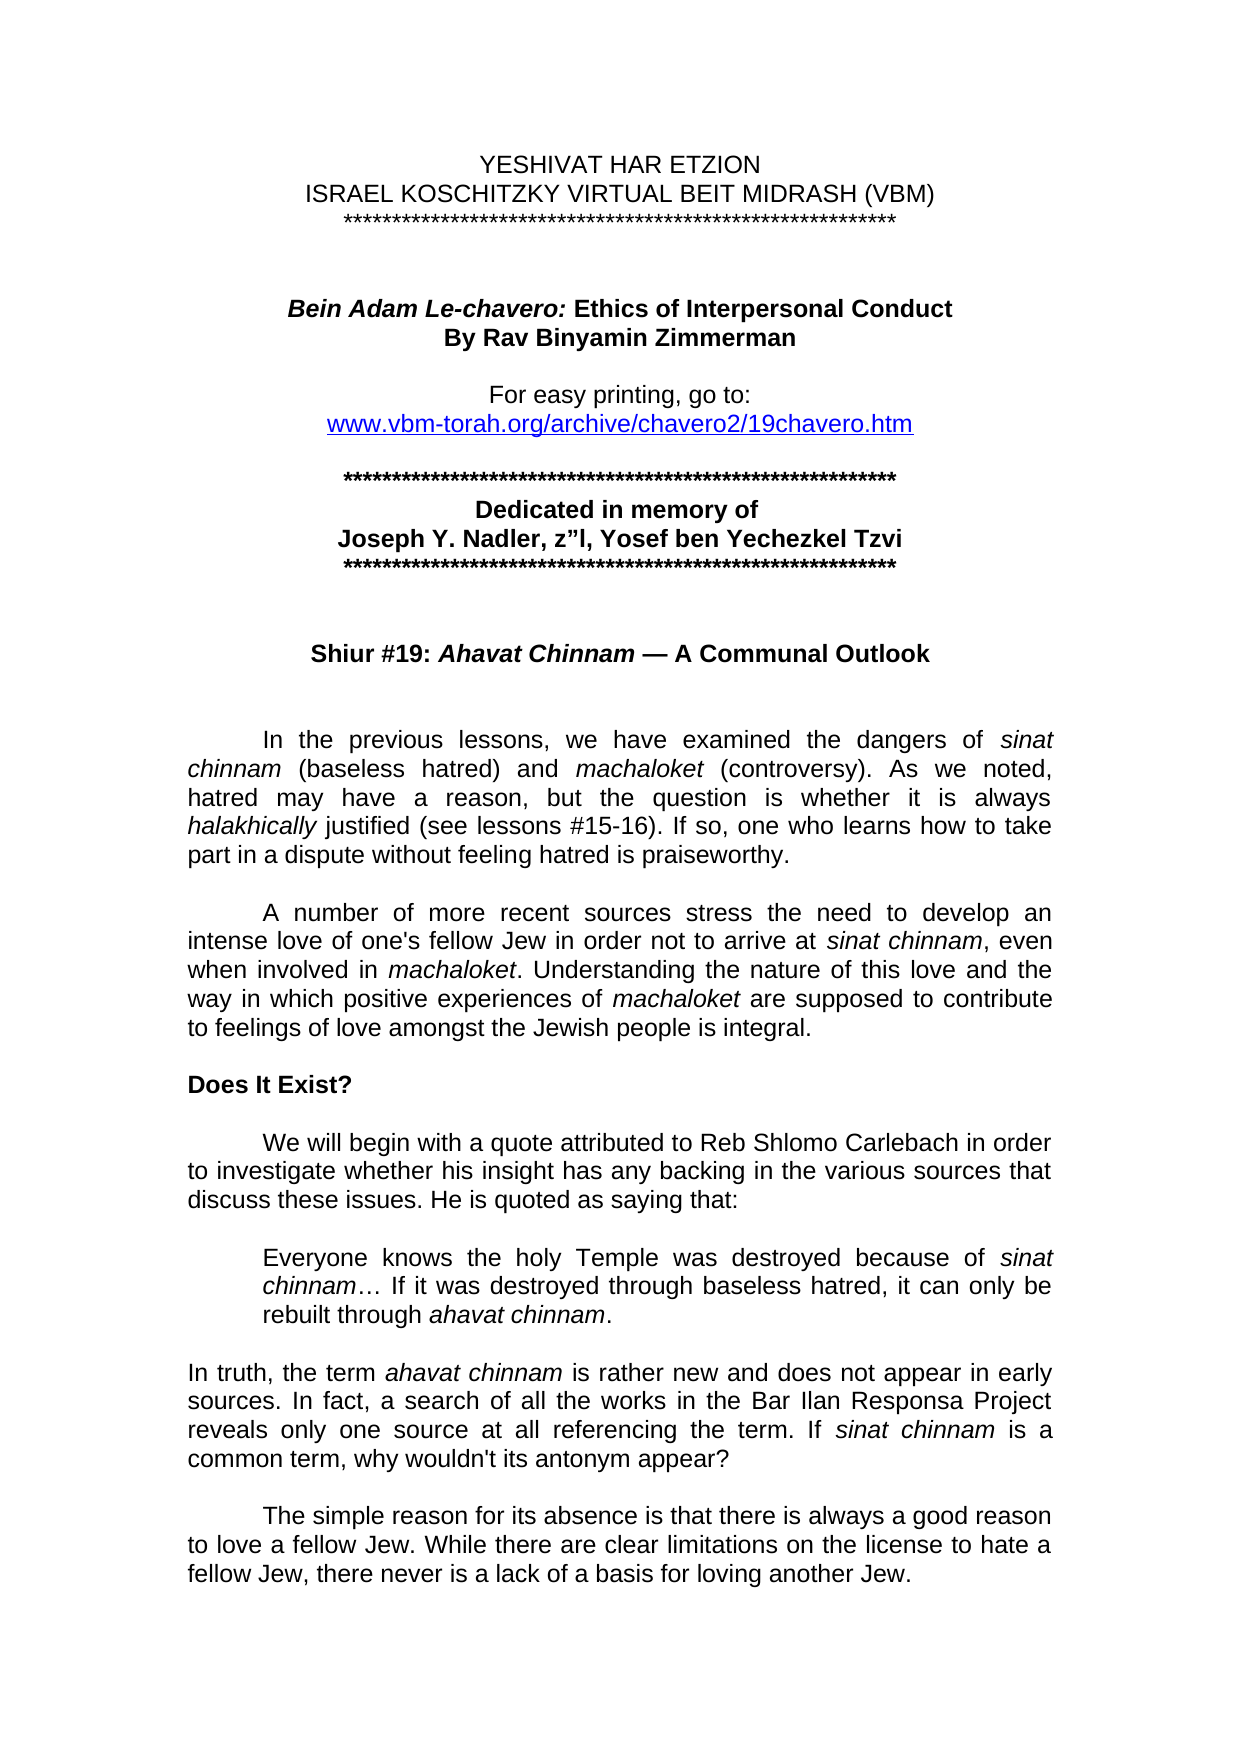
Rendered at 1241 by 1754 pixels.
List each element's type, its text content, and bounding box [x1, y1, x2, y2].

text ********************************************************* [187, 207, 1053, 236]
text Bein Adam Le-chavero: Ethics of Interpersonal Conduct [187, 294, 1053, 322]
text The simple reason for its absence is that there is always a good reason to love a fellow Jew. While there are clear limitations on the license to hate a fellow Jew, there never is a lack of a basis for loving another Jew. [187, 1501, 1053, 1587]
text In the previous lessons, we have examined the dangers of sinat chinnam (baseless hatred) and machaloket (controversy). As we noted, hatred may have a reason, but the question is whether it is always halakhically justified (see lessons #15-16). If so, one who learns how to take part in a dispute without feeling hatred is praiseworthy. [187, 725, 1053, 869]
text In truth, the term ahavat chinnam is rather new and does not appear in early sources. In fact, a search of all the works in the Bar Ilan Responsa Project reveals only one source at all referencing the term. If sinat chinnam is a common term, why wouldn't its antonym appear? [187, 1357, 1053, 1472]
text Everyone knows the holy Temple was destroyed because of sinat chinnam… If it was destroyed through baseless hatred, it can only be rebuilt through ahavat chinnam. [262, 1242, 1053, 1329]
text Shiur #19: Ahavat Chinnam — A Communal Outlook [187, 639, 1053, 667]
text ********************************************************* [187, 552, 1053, 581]
text YESHIVAT HAR ETZION [187, 150, 1053, 179]
text Dedicated in memory of Joseph Y. Nadler, z”l, Yosef ben Yechezkel Tzvi [187, 495, 1053, 552]
text Does It Exist? [187, 1070, 1053, 1099]
text For easy printing, go to: [187, 380, 1053, 409]
text A number of more recent sources stress the need to develop an intense love of one's fellow Jew in order not to arrive at sinat chinnam, even when involved in machaloket. Understanding the nature of this love and the way in which positive experiences of machaloket are supposed to contribute to feelings of love amongst the Jewish people is integral. [187, 897, 1053, 1041]
text ISRAEL KOSCHITZKY VIRTUAL BEIT MIDRASH (VBM) [187, 179, 1053, 207]
text By Rav Binyamin Zimmerman [187, 322, 1053, 351]
text www.vbm-torah.org/archive/chavero2/19chavero.htm [187, 409, 1053, 437]
text ********************************************************* [187, 466, 1053, 495]
text We will begin with a quote attributed to Reb Shlomo Carlebach in order to investigate whether his insight has any backing in the various sources that discuss these issues. He is quoted as saying that: [187, 1127, 1053, 1214]
